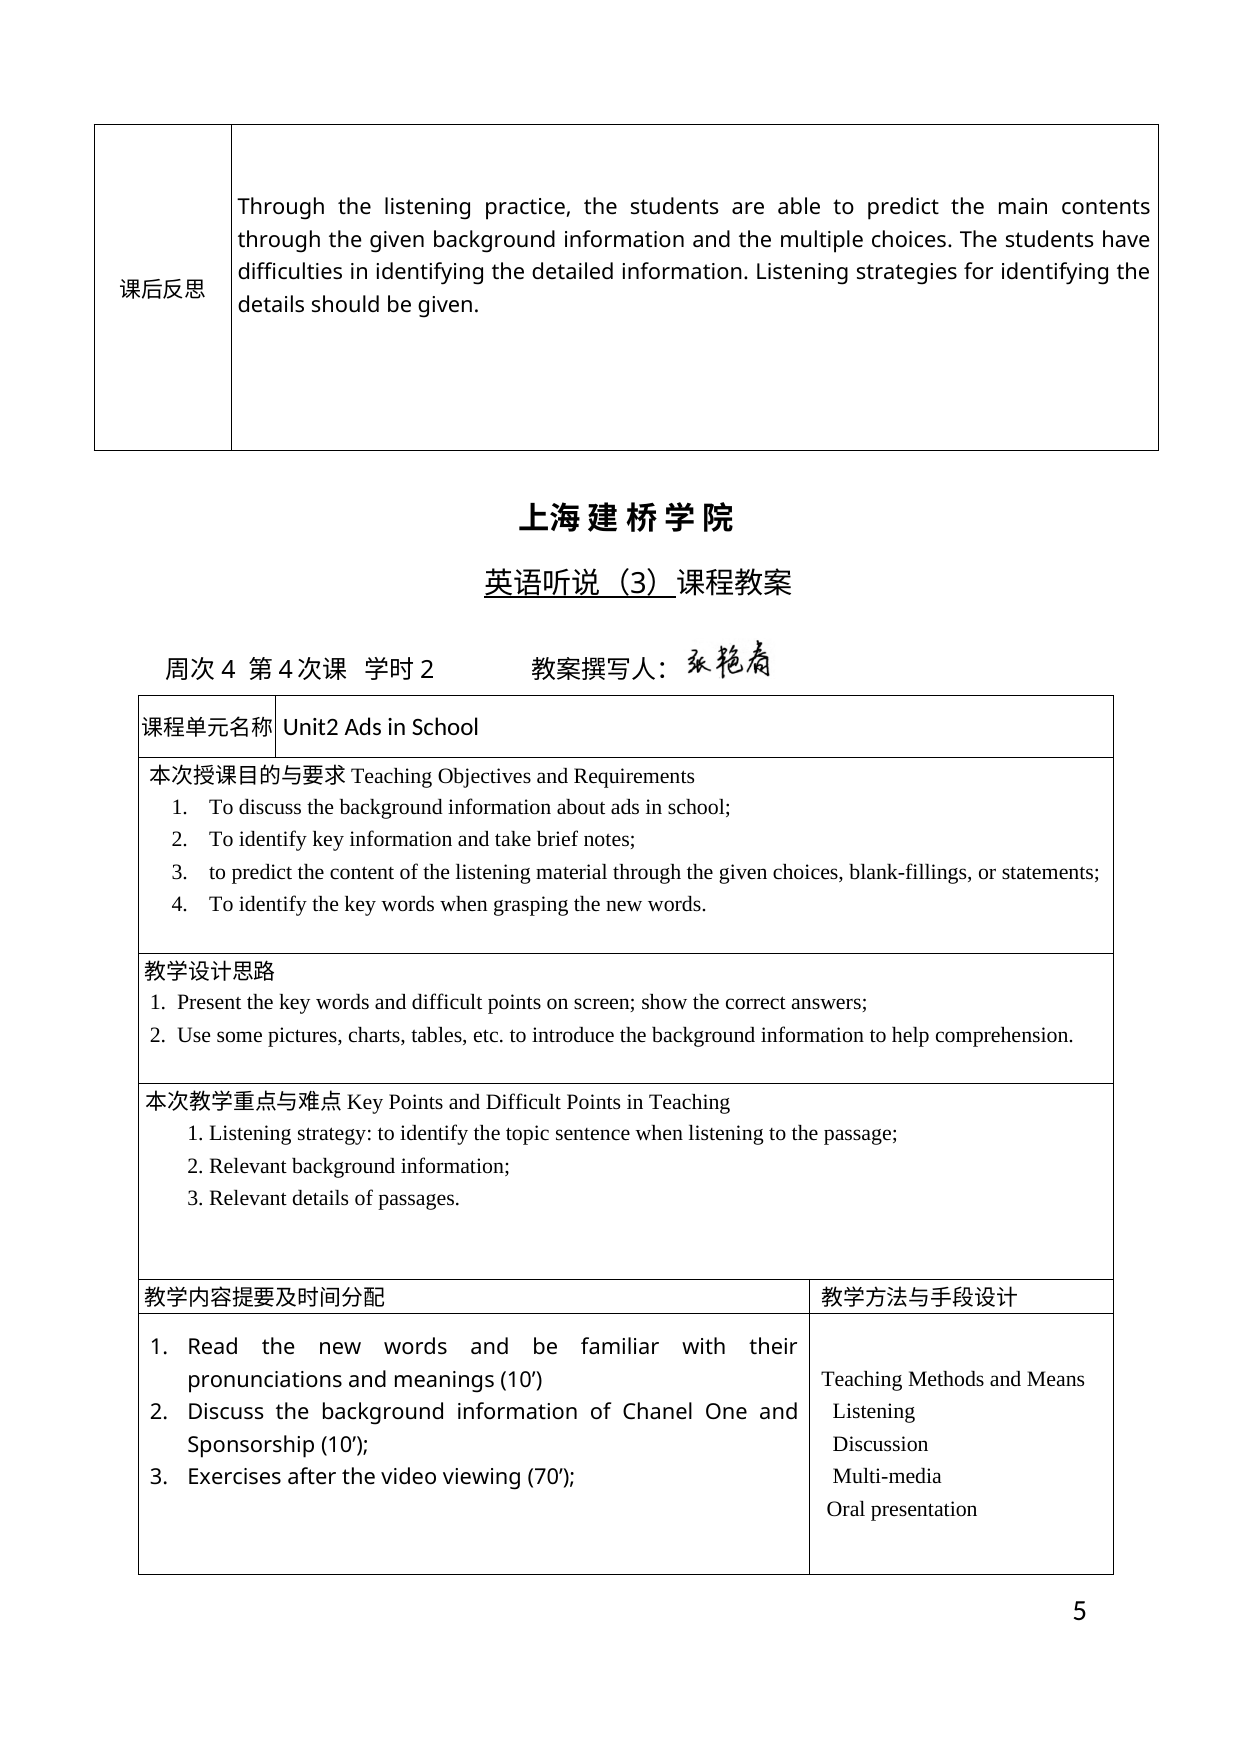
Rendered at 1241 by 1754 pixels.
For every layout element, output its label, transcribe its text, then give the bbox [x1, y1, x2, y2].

text 英语听说（3）课程教案 [165, 548, 1087, 613]
text 上海 建 桥 学 院 [165, 483, 1087, 548]
table_cell 教学方法与手段设计 [810, 1280, 1113, 1312]
table_cell 教学设计思路 1. Present the key words and difficult points on screen; show the correct answers; 2. Use some pictures, charts, tables, etc. to introduce the background information to help comprehension. [139, 954, 1113, 1083]
table_cell Teaching Methods and Means Listening Discussion Multi-media Oral presentation [810, 1314, 1113, 1573]
table_cell 课后反思 [95, 125, 231, 450]
text 周次 4 第4次课 学时 2 教案撰写人： [165, 630, 1087, 695]
picture [681, 638, 776, 679]
table_header Unit2 Ads in School [276, 696, 1113, 757]
table_header 课程单元名称 [139, 696, 275, 757]
table_cell Read the new words and be familiar with their pronunciations and meanings (10’) Discuss the background information of Chanel One and Sponsorship (10’); Exercises after the video viewing (70’); [139, 1314, 809, 1573]
table_cell 教学内容提要及时间分配 [139, 1280, 809, 1312]
table_cell 本次授课目的与要求Teaching Objectives and Requirements To discuss the background information about ads in school; To identify key information and take brief notes; to predict the content of the listening material through the given choices, blank-fillings, or statements; To identify the key words when grasping the new words. [139, 758, 1113, 953]
table_cell Through the listening practice, the students are able to predict the main contents through the given background information and the multiple choices. The students have difficulties in identifying the detailed information. Listening strategies for identifying the details should be given. [232, 125, 1158, 450]
table_cell 本次教学重点与难点Key Points and Difficult Points in Teaching 1. Listening strategy: to identify the topic sentence when listening to the passage; 2. Relevant background information; 3. Relevant details of passages. [139, 1084, 1113, 1279]
